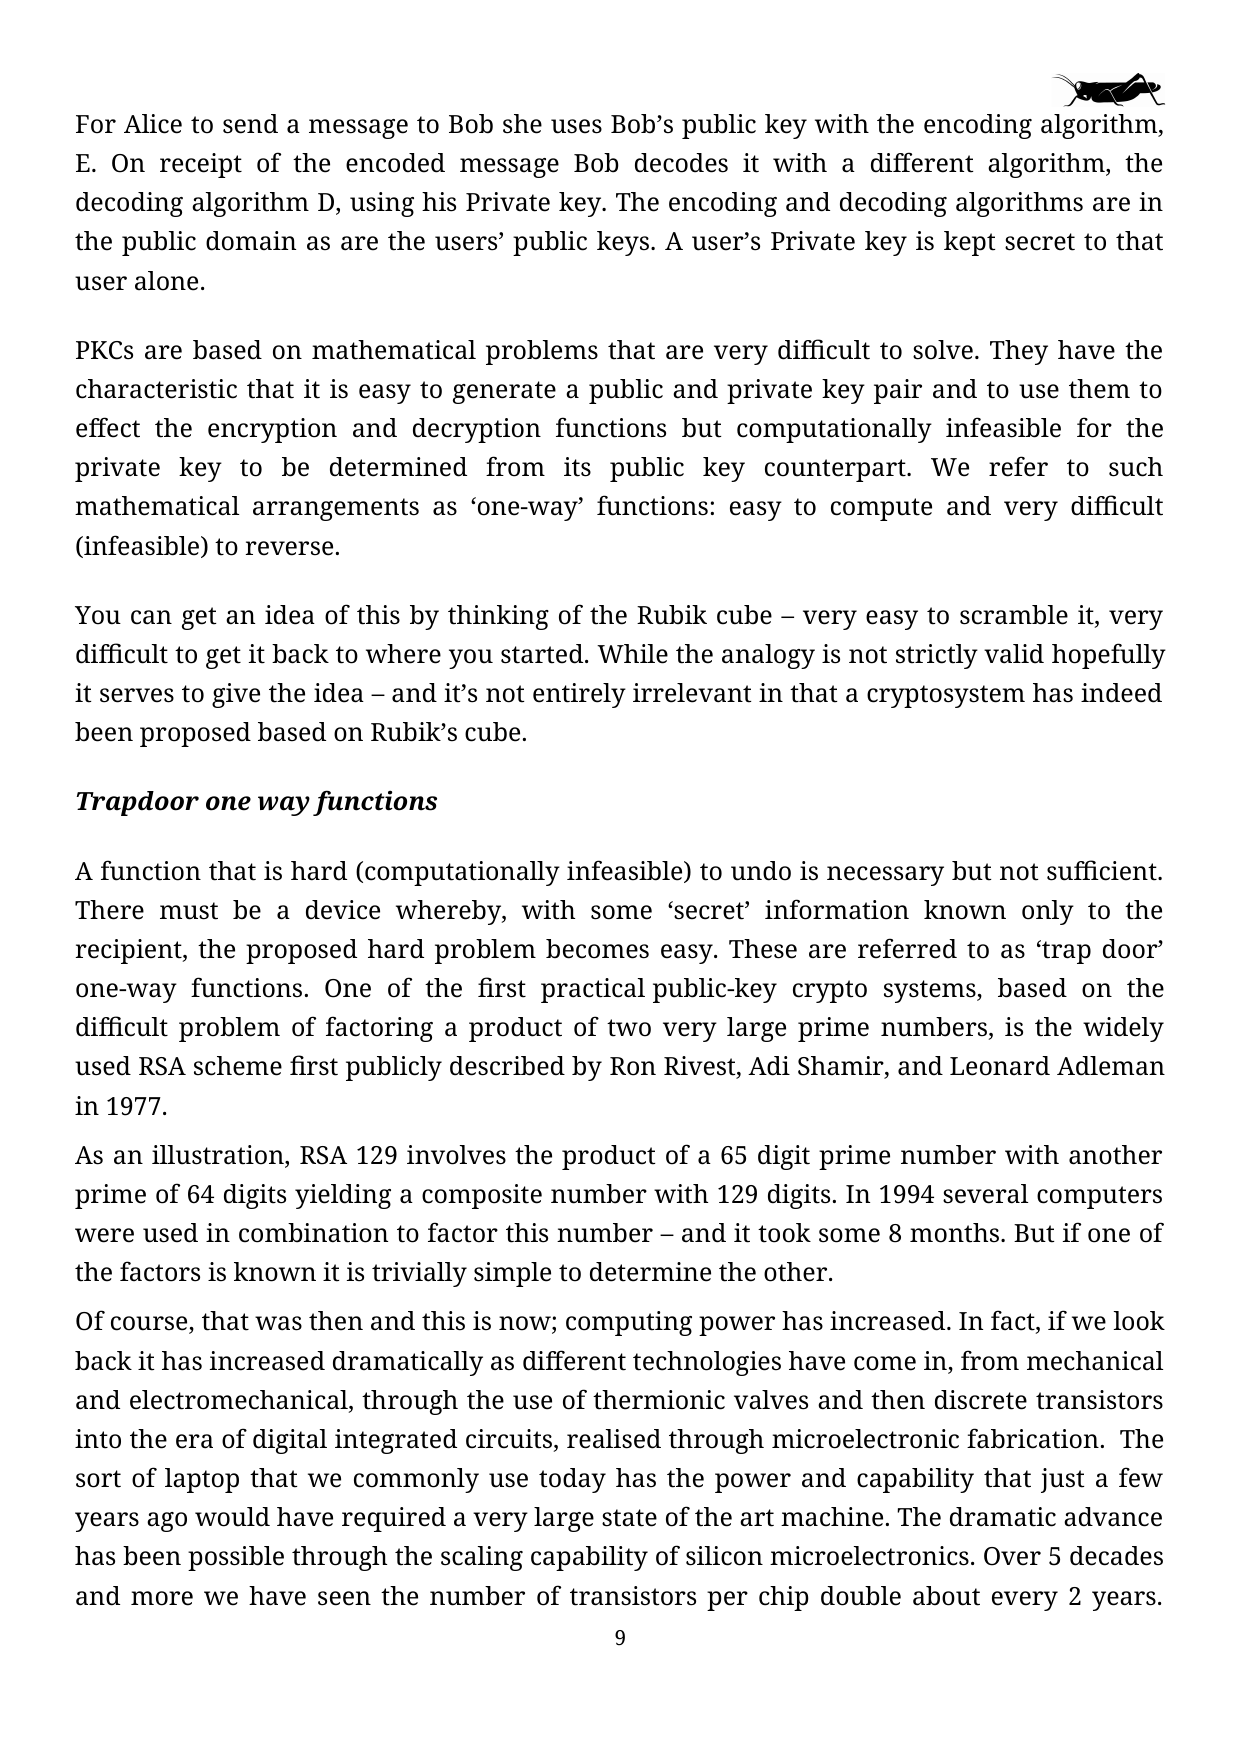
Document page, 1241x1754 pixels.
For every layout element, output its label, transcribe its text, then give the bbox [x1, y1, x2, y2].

text For Alice to send a message to Bob she uses Bob’s public key with the encoding algorithm, E. On receipt of the encoded message Bob decodes it with a different algorithm, the decoding algorithm D, using his Private key. The encoding and decoding algorithms are in the public domain as are the users’ public keys. A user’s Private key is kept secret to that user alone. [75, 107, 1165, 297]
text As an illustration, RSA 129 involves the product of a 65 digit prime number with another prime of 64 digits yielding a composite number with 129 digits. In 1994 several computers were used in combination to factor this number – and it took some 8 months. But if one of the factors is known it is trivially simple to determine the other. [75, 1137, 1165, 1289]
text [75, 1304, 1165, 1612]
text A function that is hard (computationally infeasible) to undo is necessary but not sufficient. There must be a device whereby, with some ‘secret’ information known only to the recipient, the proposed hard problem becomes easy. These are referred to as ‘trap door’ one-way functions. One of the first practical public-key crypto systems, based on the difficult problem of factoring a product of two very large prime numbers, is the widely used RSA scheme first publicly described by Ron Rivest, Adi Shamir, and Leonard Adleman in 1977. [75, 853, 1165, 1122]
text PKCs are based on mathematical problems that are very difficult to solve. They have the characteristic that it is easy to generate a public and private key pair and to use them to effect the encryption and decryption functions but computationally infeasible for the private key to be determined from its public key counterpart. We refer to such mathematical arrangements as ‘one-way’ functions: easy to compute and very difficult (infeasible) to reverse. [75, 332, 1165, 562]
text Trapdoor one way functions [75, 784, 1165, 818]
picture [1051, 73, 1166, 107]
text You can get an idea of this by thinking of the Rubik cube – very easy to scramble it, very difficult to get it back to where you started. While the analogy is not strictly valid hopefully it serves to give the idea – and it’s not entirely irrelevant in that a cryptosystem has indeed been proposed based on Rubik’s cube. [75, 597, 1165, 749]
